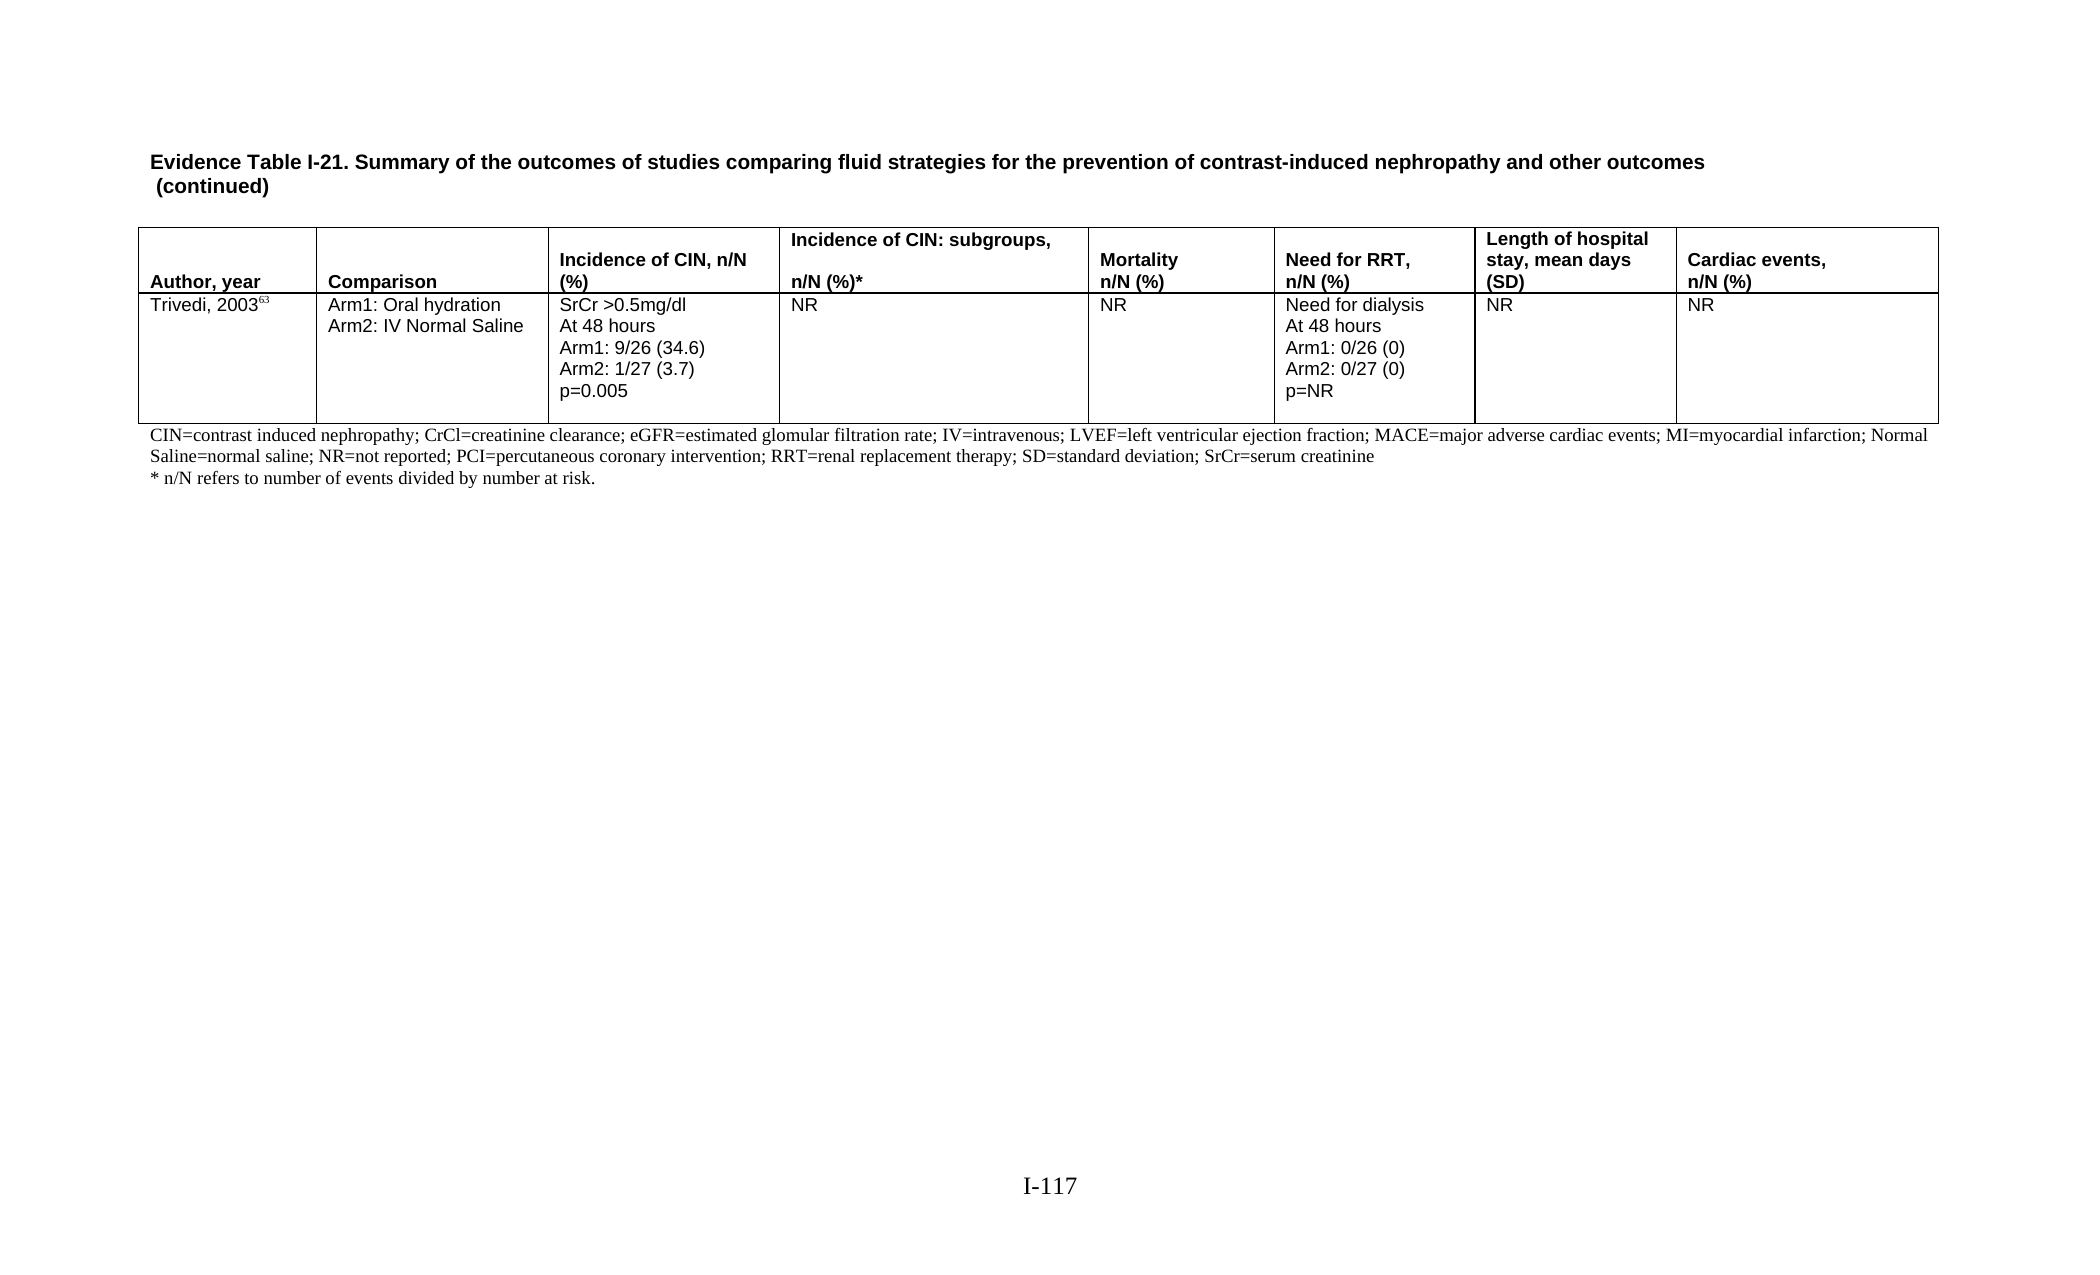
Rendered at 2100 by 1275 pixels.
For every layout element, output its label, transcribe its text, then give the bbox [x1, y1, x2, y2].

table_header Comparison [317, 228, 548, 292]
text CIN=contrast induced nephropathy; CrCl=creatinine clearance; eGFR=estimated glomular filtration rate; IV=intravenous; LVEF=left ventricular ejection fraction; MACE=major adverse cardiac events; MI=myocardial infarction; Normal Saline=normal saline; NR=not reported; PCI=percutaneous coronary intervention; RRT=renal replacement therapy; SD=standard deviation; SrCr=serum creatinine [150, 424, 1950, 467]
table_header Mortality n/N (%) [1089, 228, 1274, 292]
table_header Incidence of CIN: subgroups, n/N (%)* [780, 228, 1088, 292]
table_cell Need for dialysis At 48 hours Arm1: 0/26 (0) Arm2: 0/27 (0) p=NR [1275, 294, 1474, 423]
text Evidence Table I-21. Summary of the outcomes of studies comparing fluid strategies for the prevention of contrast-induced nephropathy and other outcomes [150, 150, 1950, 174]
text * n/N refers to number of events divided by number at risk. [150, 467, 1950, 488]
table_header Cardiac events, n/N (%) [1677, 228, 1938, 292]
table_header Author, year [139, 228, 316, 292]
table_cell NR [1677, 294, 1938, 423]
text (continued) [150, 174, 1950, 198]
table_cell Arm1: Oral hydration Arm2: IV Normal Saline [317, 294, 548, 423]
table_header Incidence of CIN, n/N (%) [549, 228, 779, 292]
table_cell NR [780, 294, 1088, 423]
table_cell Trivedi, 200363 [139, 294, 316, 423]
table_header Need for RRT, n/N (%) [1275, 228, 1474, 292]
table_header Length of hospital stay, mean days (SD) [1476, 228, 1676, 292]
table_cell SrCr >0.5mg/dl At 48 hours Arm1: 9/26 (34.6) Arm2: 1/27 (3.7) p=0.005 [549, 294, 779, 423]
table_cell NR [1476, 294, 1676, 423]
table_cell NR [1089, 294, 1274, 423]
